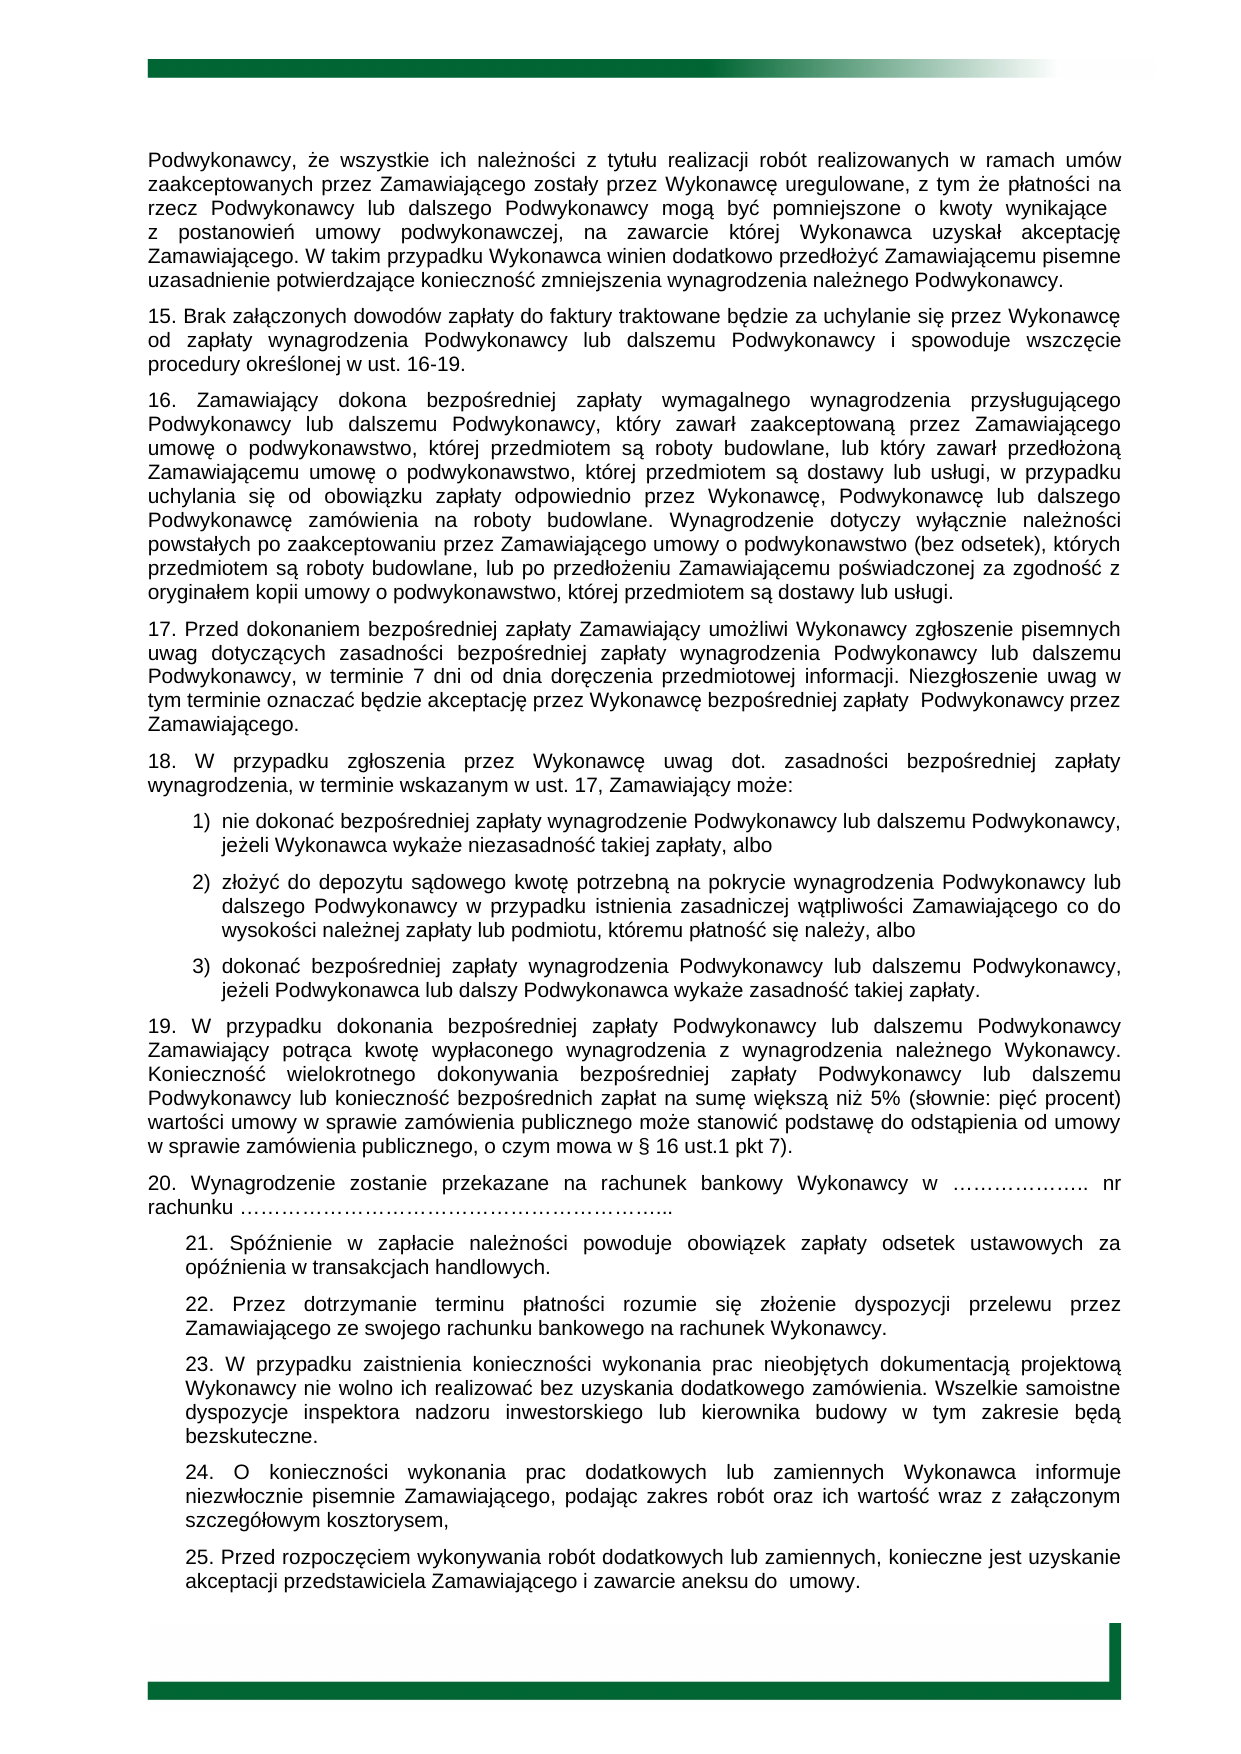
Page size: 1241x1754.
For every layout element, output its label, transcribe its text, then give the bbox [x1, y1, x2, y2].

list dokonać bezpośredniej zapłaty wynagrodzenia Podwykonawcy lub dalszemu Podwykonawcy, jeżeli Podwykonawca lub dalszy Podwykonawca wykaże zasadność takiej zapłaty. [192, 954, 1122, 1002]
list złożyć do depozytu sądowego kwotę potrzebną na pokrycie wynagrodzenia Podwykonawcy lub dalszego Podwykonawcy w przypadku istnienia zasadniczej wątpliwości Zamawiającego co do wysokości należnej zapłaty lub podmiotu, któremu płatność się należy, albo [192, 869, 1122, 941]
text 16. Zamawiający dokona bezpośredniej zapłaty wymagalnego wynagrodzenia przysługującego Podwykonawcy lub dalszemu Podwykonawcy, który zawarł zaakceptowaną przez Zamawiającego umowę o podwykonawstwo, której przedmiotem są roboty budowlane, lub który zawarł przedłożoną Zamawiającemu umowę o podwykonawstwo, której przedmiotem są dostawy lub usługi, w przypadku uchylania się od obowiązku zapłaty odpowiednio przez Wykonawcę, Podwykonawcę lub dalszego Podwykonawcę zamówienia na roboty budowlane. Wynagrodzenie dotyczy wyłącznie należności powstałych po zaakceptowaniu przez Zamawiającego umowy o podwykonawstwo (bez odsetek), których przedmiotem są roboty budowlane, lub po przedłożeniu Zamawiającemu poświadczonej za zgodność z oryginałem kopii umowy o podwykonawstwo, której przedmiotem są dostawy lub usługi. [148, 388, 1122, 604]
list nie dokonać bezpośredniej zapłaty wynagrodzenie Podwykonawcy lub dalszemu Podwykonawcy, jeżeli Wykonawca wykaże niezasadność takiej zapłaty, albo [192, 809, 1122, 857]
text 23. W przypadku zaistnienia konieczności wykonania prac nieobjętych dokumentacją projektową Wykonawcy nie wolno ich realizować bez uzyskania dodatkowego zamówienia. Wszelkie samoistne dyspozycje inspektora nadzoru inwestorskiego lub kierownika budowy w tym zakresie będą bezskuteczne. [185, 1352, 1122, 1448]
text 24. O konieczności wykonania prac dodatkowych lub zamiennych Wykonawca informuje niezwłocznie pisemnie Zamawiającego, podając zakres robót oraz ich wartość wraz z załączonym szczegółowym kosztorysem, [185, 1460, 1122, 1532]
text 21. Spóźnienie w zapłacie należności powoduje obowiązek zapłaty odsetek ustawowych za opóźnienia w transakcjach handlowych. [185, 1231, 1122, 1279]
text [148, 148, 1122, 291]
text 15. Brak załączonych dowodów zapłaty do faktury traktowane będzie za uchylanie się przez Wykonawcę od zapłaty wynagrodzenia Podwykonawcy lub dalszemu Podwykonawcy i spowoduje wszczęcie procedury określonej w ust. 16-19. [148, 304, 1122, 376]
picture [147, 59, 1158, 78]
text 19. W przypadku dokonania bezpośredniej zapłaty Podwykonawcy lub dalszemu Podwykonawcy Zamawiający potrąca kwotę wypłaconego wynagrodzenia z wynagrodzenia należnego Wykonawcy. Konieczność wielokrotnego dokonywania bezpośredniej zapłaty Podwykonawcy lub dalszemu Podwykonawcy lub konieczność bezpośrednich zapłat na sumę większą niż 5% (słownie: pięć procent) wartości umowy w sprawie zamówienia publicznego może stanowić podstawę do odstąpienia od umowy w sprawie zamówienia publicznego, o czym mowa w § 16 ust.1 pkt 7). [148, 1014, 1122, 1158]
text 17. Przed dokonaniem bezpośredniej zapłaty Zamawiający umożliwi Wykonawcy zgłoszenie pisemnych uwag dotyczących zasadności bezpośredniej zapłaty wynagrodzenia Podwykonawcy lub dalszemu Podwykonawcy, w terminie 7 dni od dnia doręczenia przedmiotowej informacji. Niezgłoszenie uwag w tym terminie oznaczać będzie akceptację przez Wykonawcę bezpośredniej zapłaty Podwykonawcy przez Zamawiającego. [148, 616, 1122, 736]
text 18. W przypadku zgłoszenia przez Wykonawcę uwag dot. zasadności bezpośredniej zapłaty wynagrodzenia, w terminie wskazanym w ust. 17, Zamawiający może: [148, 749, 1122, 797]
text 22. Przez dotrzymanie terminu płatności rozumie się złożenie dyspozycji przelewu przez Zamawiającego ze swojego rachunku bankowego na rachunek Wykonawcy. [185, 1291, 1122, 1339]
text 25. Przed rozpoczęciem wykonywania robót dodatkowych lub zamiennych, konieczne jest uzyskanie akceptacji przedstawiciela Zamawiającego i zawarcie aneksu do umowy. [185, 1544, 1122, 1592]
text 20. Wynagrodzenie zostanie przekazane na rachunek bankowy Wykonawcy w ……………….. nr rachunku ……………………………………………………... [148, 1171, 1122, 1218]
picture [147, 1623, 1122, 1715]
